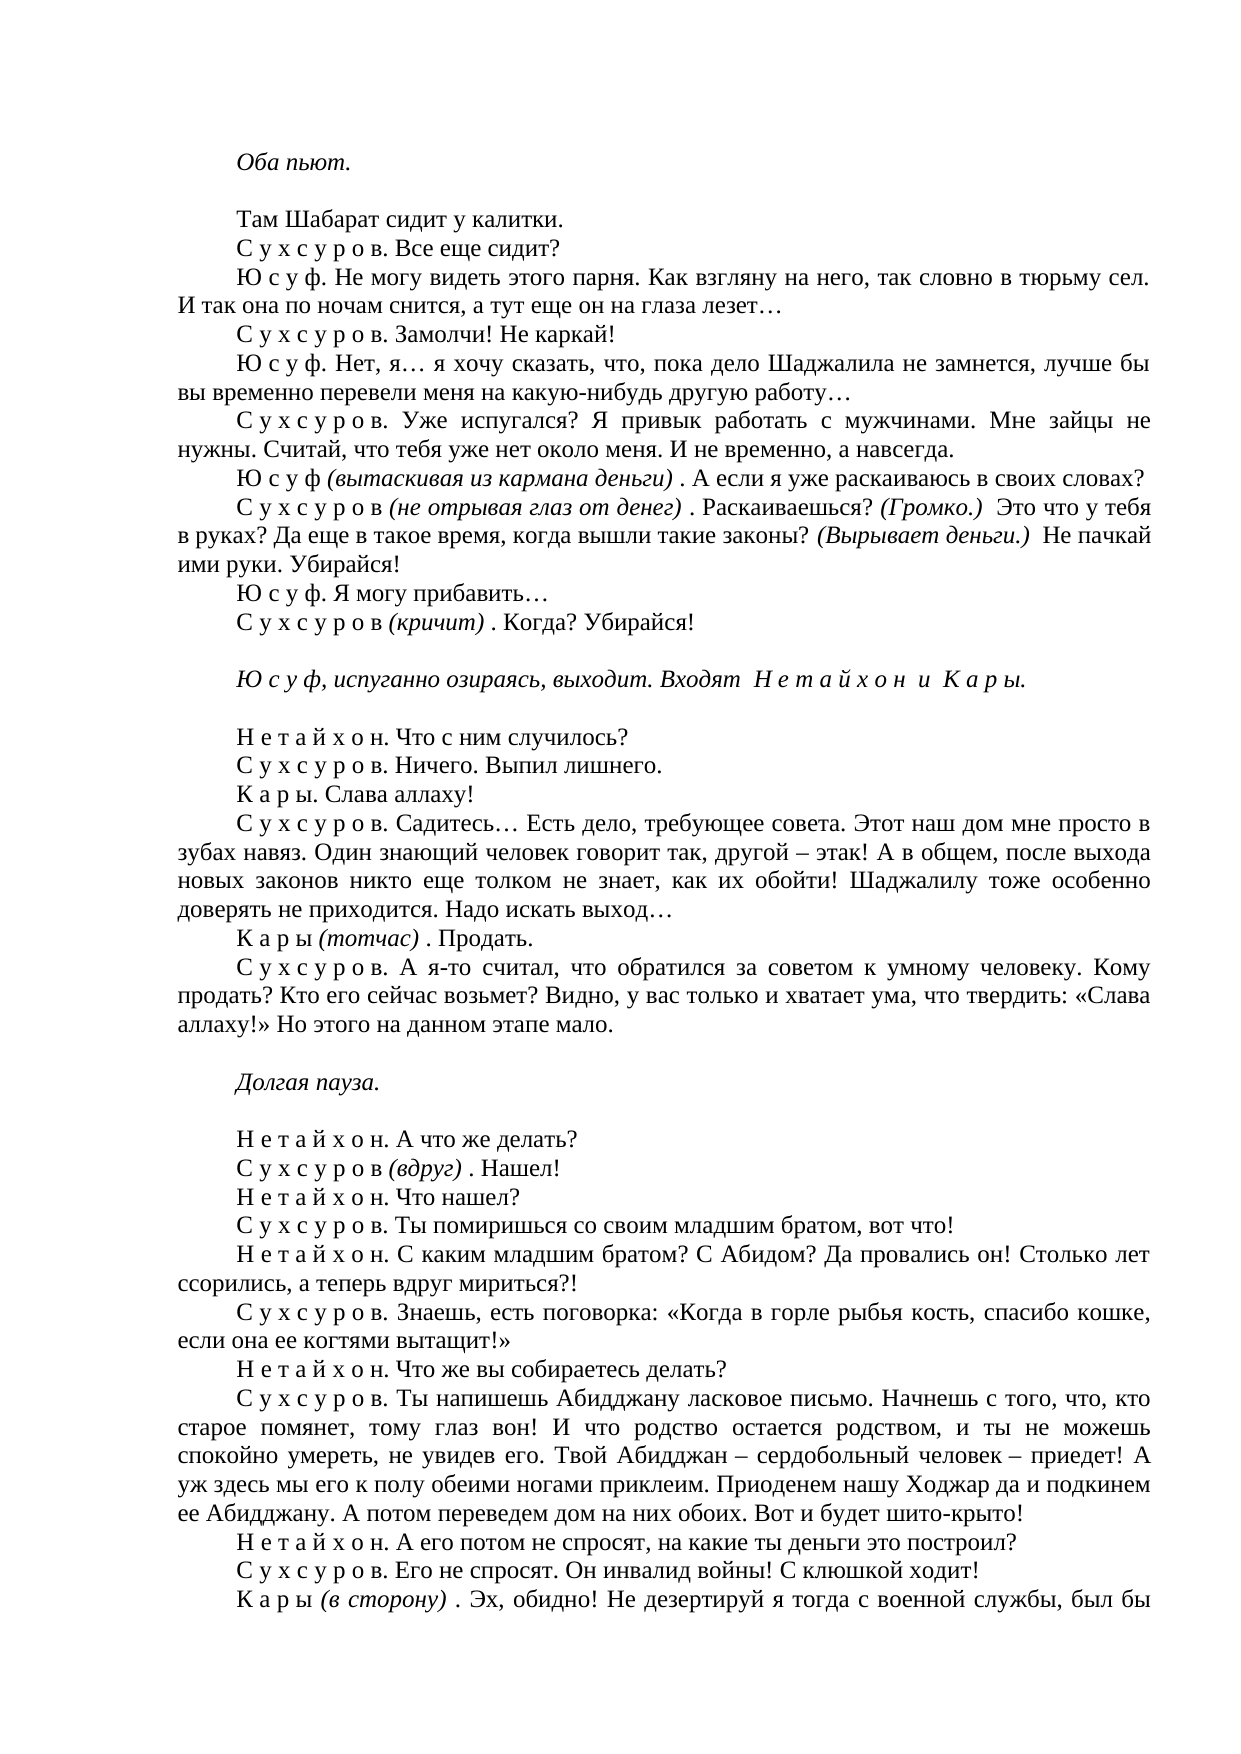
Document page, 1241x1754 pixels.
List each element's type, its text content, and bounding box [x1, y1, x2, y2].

text Н е т а й х о н. А что же делать? [177, 1124, 1152, 1153]
text Ю с у ф. Я могу прибавить… [177, 578, 1152, 607]
text С у х с у р о в. А я-то считал, что обратился за советом к умному человеку. Кому продать? Кто его сейчас возьмет? Видно, у вас только и хватает ума, что твердить: «Слава аллаху!» Но этого на данном этапе мало. [177, 952, 1152, 1038]
text Оба пьют. [177, 147, 1152, 176]
text Ю с у ф. Нет, я… я хочу сказать, что, пока дело Шаджалила не замнется, лучше бы вы временно перевели меня на какую-нибудь другую работу… [177, 348, 1152, 406]
text С у х с у р о в. Садитесь… Есть дело, требующее совета. Этот наш дом мне просто в зубах навяз. Один знающий человек говорит так, другой – этак! А в общем, после выхода новых законов никто еще толком не знает, как их обойти! Шаджалилу тоже особенно доверять не приходится. Надо искать выход… [177, 808, 1152, 923]
text С у х с у р о в. Ты помиришься со своим младшим братом, вот что! [177, 1211, 1152, 1239]
text Там Шабарат сидит у калитки. [177, 204, 1152, 233]
text Н е т а й х о н. Что же вы собираетесь делать? [177, 1354, 1152, 1383]
text С у х с у р о в. Уже испугался? Я привык работать с мужчинами. Мне зайцы не нужны. Считай, что тебя уже нет около меня. И не временно, а навсегда. [177, 406, 1152, 463]
text С у х с у р о в. Замолчи! Не каркай! [177, 319, 1152, 348]
text К а р ы (тотчас) . Продать. [177, 923, 1152, 952]
text Н е т а й х о н. С каким младшим братом? С Абидом? Да провались он! Столько лет ссорились, а теперь вдруг мириться?! [177, 1239, 1152, 1297]
text С у х с у р о в (вдруг) . Нашел! [177, 1153, 1152, 1182]
text К а р ы. Слава аллаху! [177, 779, 1152, 808]
text Долгая пауза. [177, 1067, 1152, 1096]
text Ю с у ф. Не могу видеть этого парня. Как взгляну на него, так словно в тюрьму сел. И так она по ночам снится, а тут еще он на глаза лезет… [177, 262, 1152, 319]
text Ю с у ф, испуганно озираясь, выходит. Входят Н е т а й х о н и К а р ы. [177, 664, 1152, 693]
text Ю с у ф (вытаскивая из кармана деньги) . А если я уже раскаиваюсь в своих словах? [177, 463, 1152, 492]
text С у х с у р о в (не отрывая глаз от денег) . Раскаиваешься? (Громко.) Это что у тебя в руках? Да еще в такое время, когда вышли такие законы? (Вырывает деньги.) Не пачкай ими руки. Убирайся! [177, 492, 1152, 578]
text С у х с у р о в (кричит) . Когда? Убирайся! [177, 607, 1152, 636]
text С у х с у р о в. Все еще сидит? [177, 233, 1152, 262]
text С у х с у р о в. Ничего. Выпил лишнего. [177, 751, 1152, 779]
text С у х с у р о в. Ты напишешь Абидджану ласковое письмо. Начнешь с того, что, кто старое помянет, тому глаз вон! И что родство остается родством, и ты не можешь спокойно умереть, не увидев его. Твой Абидджан – сердобольный человек – приедет! А уж здесь мы его к полу обеими ногами приклеим. Приоденем нашу Ходжар да и подкинем ее Абидджану. А потом переведем дом на них обоих. Вот и будет шито-крыто! [177, 1383, 1152, 1527]
text С у х с у р о в. Его не спросят. Он инвалид войны! С клюшкой ходит! [177, 1556, 1152, 1584]
text Н е т а й х о н. Что с ним случилось? [177, 722, 1152, 751]
text Н е т а й х о н. Что нашел? [177, 1182, 1152, 1211]
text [177, 1584, 1152, 1613]
text С у х с у р о в. Знаешь, есть поговорка: «Когда в горле рыбья кость, спасибо кошке, если она ее когтями вытащит!» [177, 1297, 1152, 1354]
text Н е т а й х о н. А его потом не спросят, на какие ты деньги это построил? [177, 1527, 1152, 1556]
